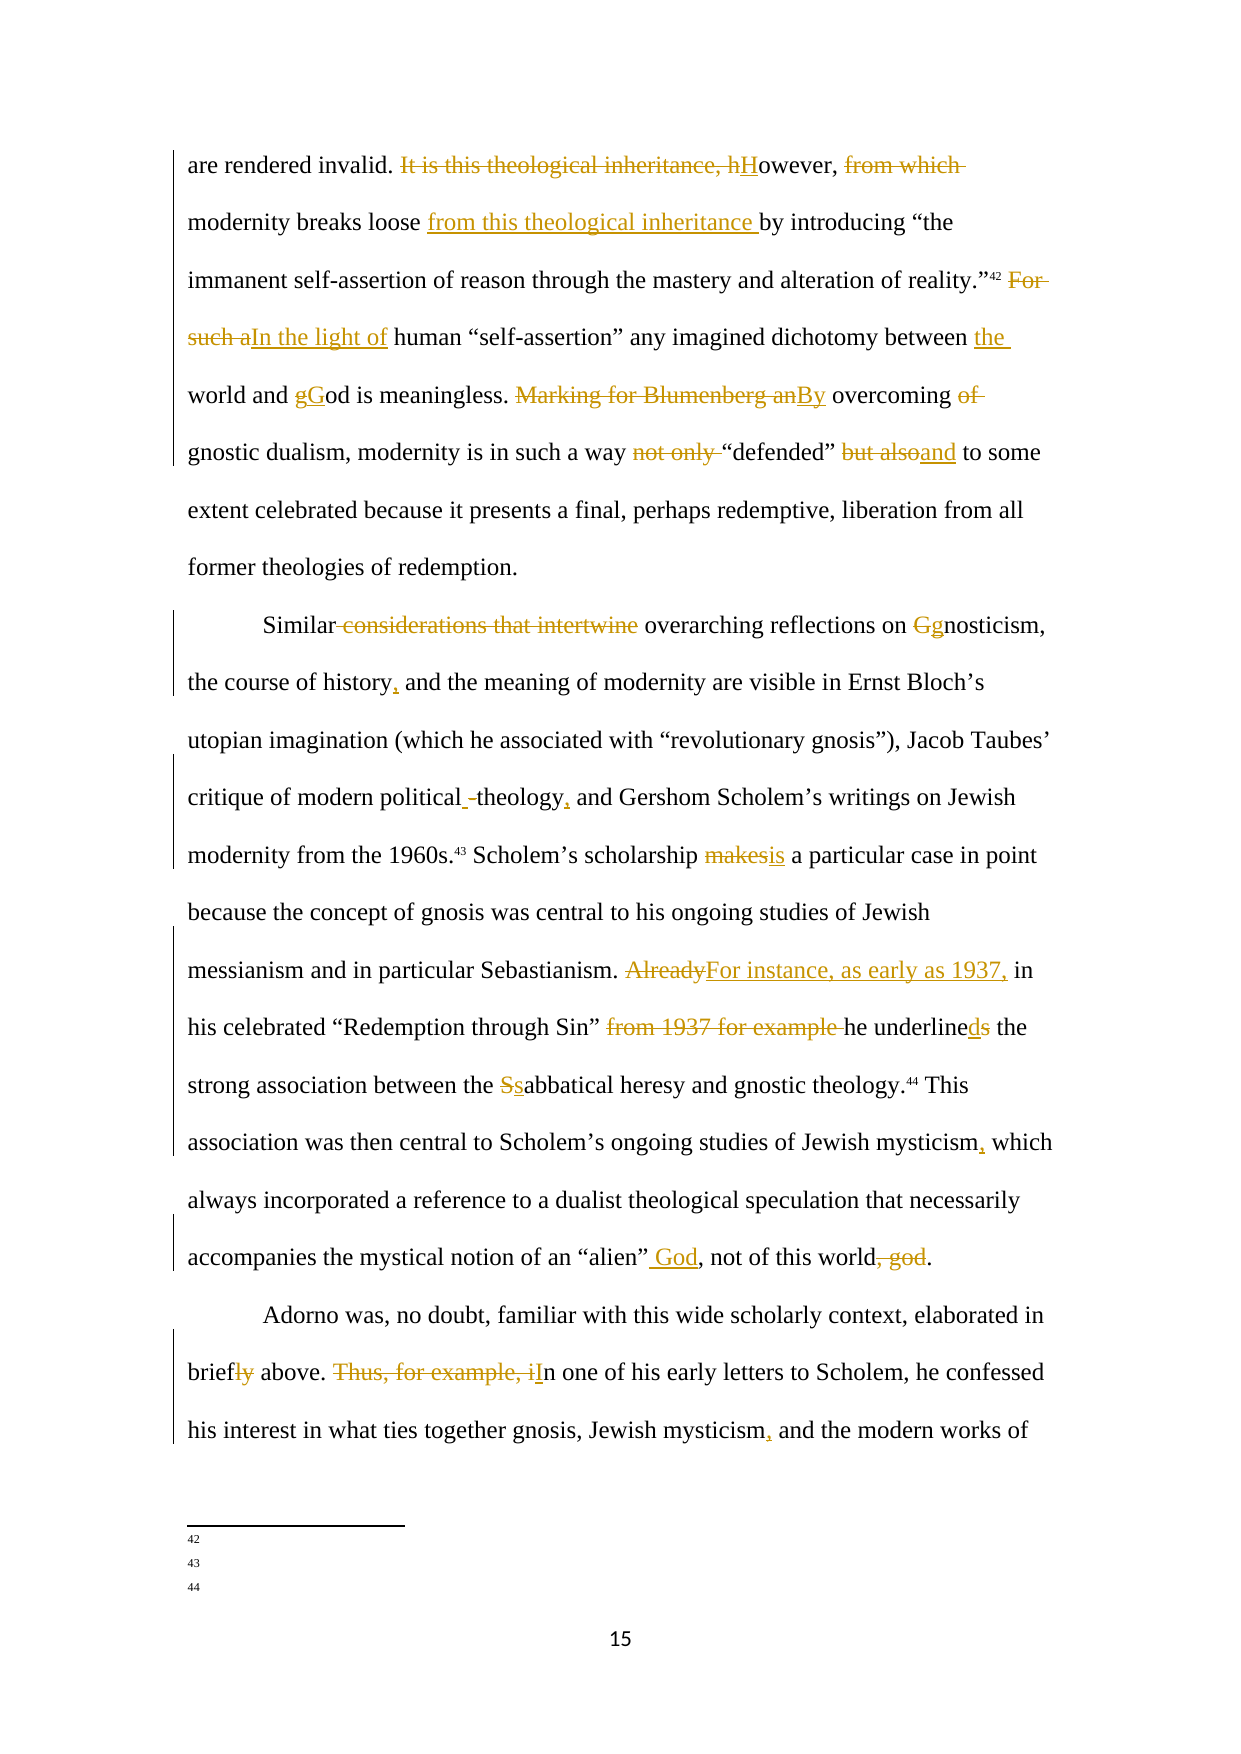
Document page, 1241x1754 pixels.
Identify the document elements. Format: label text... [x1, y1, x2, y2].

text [187, 1300, 1053, 1444]
text Similar overarching reflections on nosticism, the course of history and the meaning of modernity are visible in Ernst Bloch’s utopian imagination (which he associated with “revolutionary gnosis”), Jacob Taubes’ critique of modern politicaltheology and Gershom Scholem’s writings on Jewish modernity from the 1960s. Scholem’s scholarship a particular case in point because the concept of gnosis was central to his ongoing studies of Jewish messianism and in particular Sebastianism. in his celebrated “Redemption through Sin” he underline the strong association between the abbatical heresy and gnostic theology. This association was then central to Scholem’s ongoing studies of Jewish mysticism which always incorporated a reference to a dualist theological speculation that necessarily accompanies the mystical notion of an “alien”, not of this world. [187, 610, 1053, 1271]
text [187, 150, 1053, 581]
